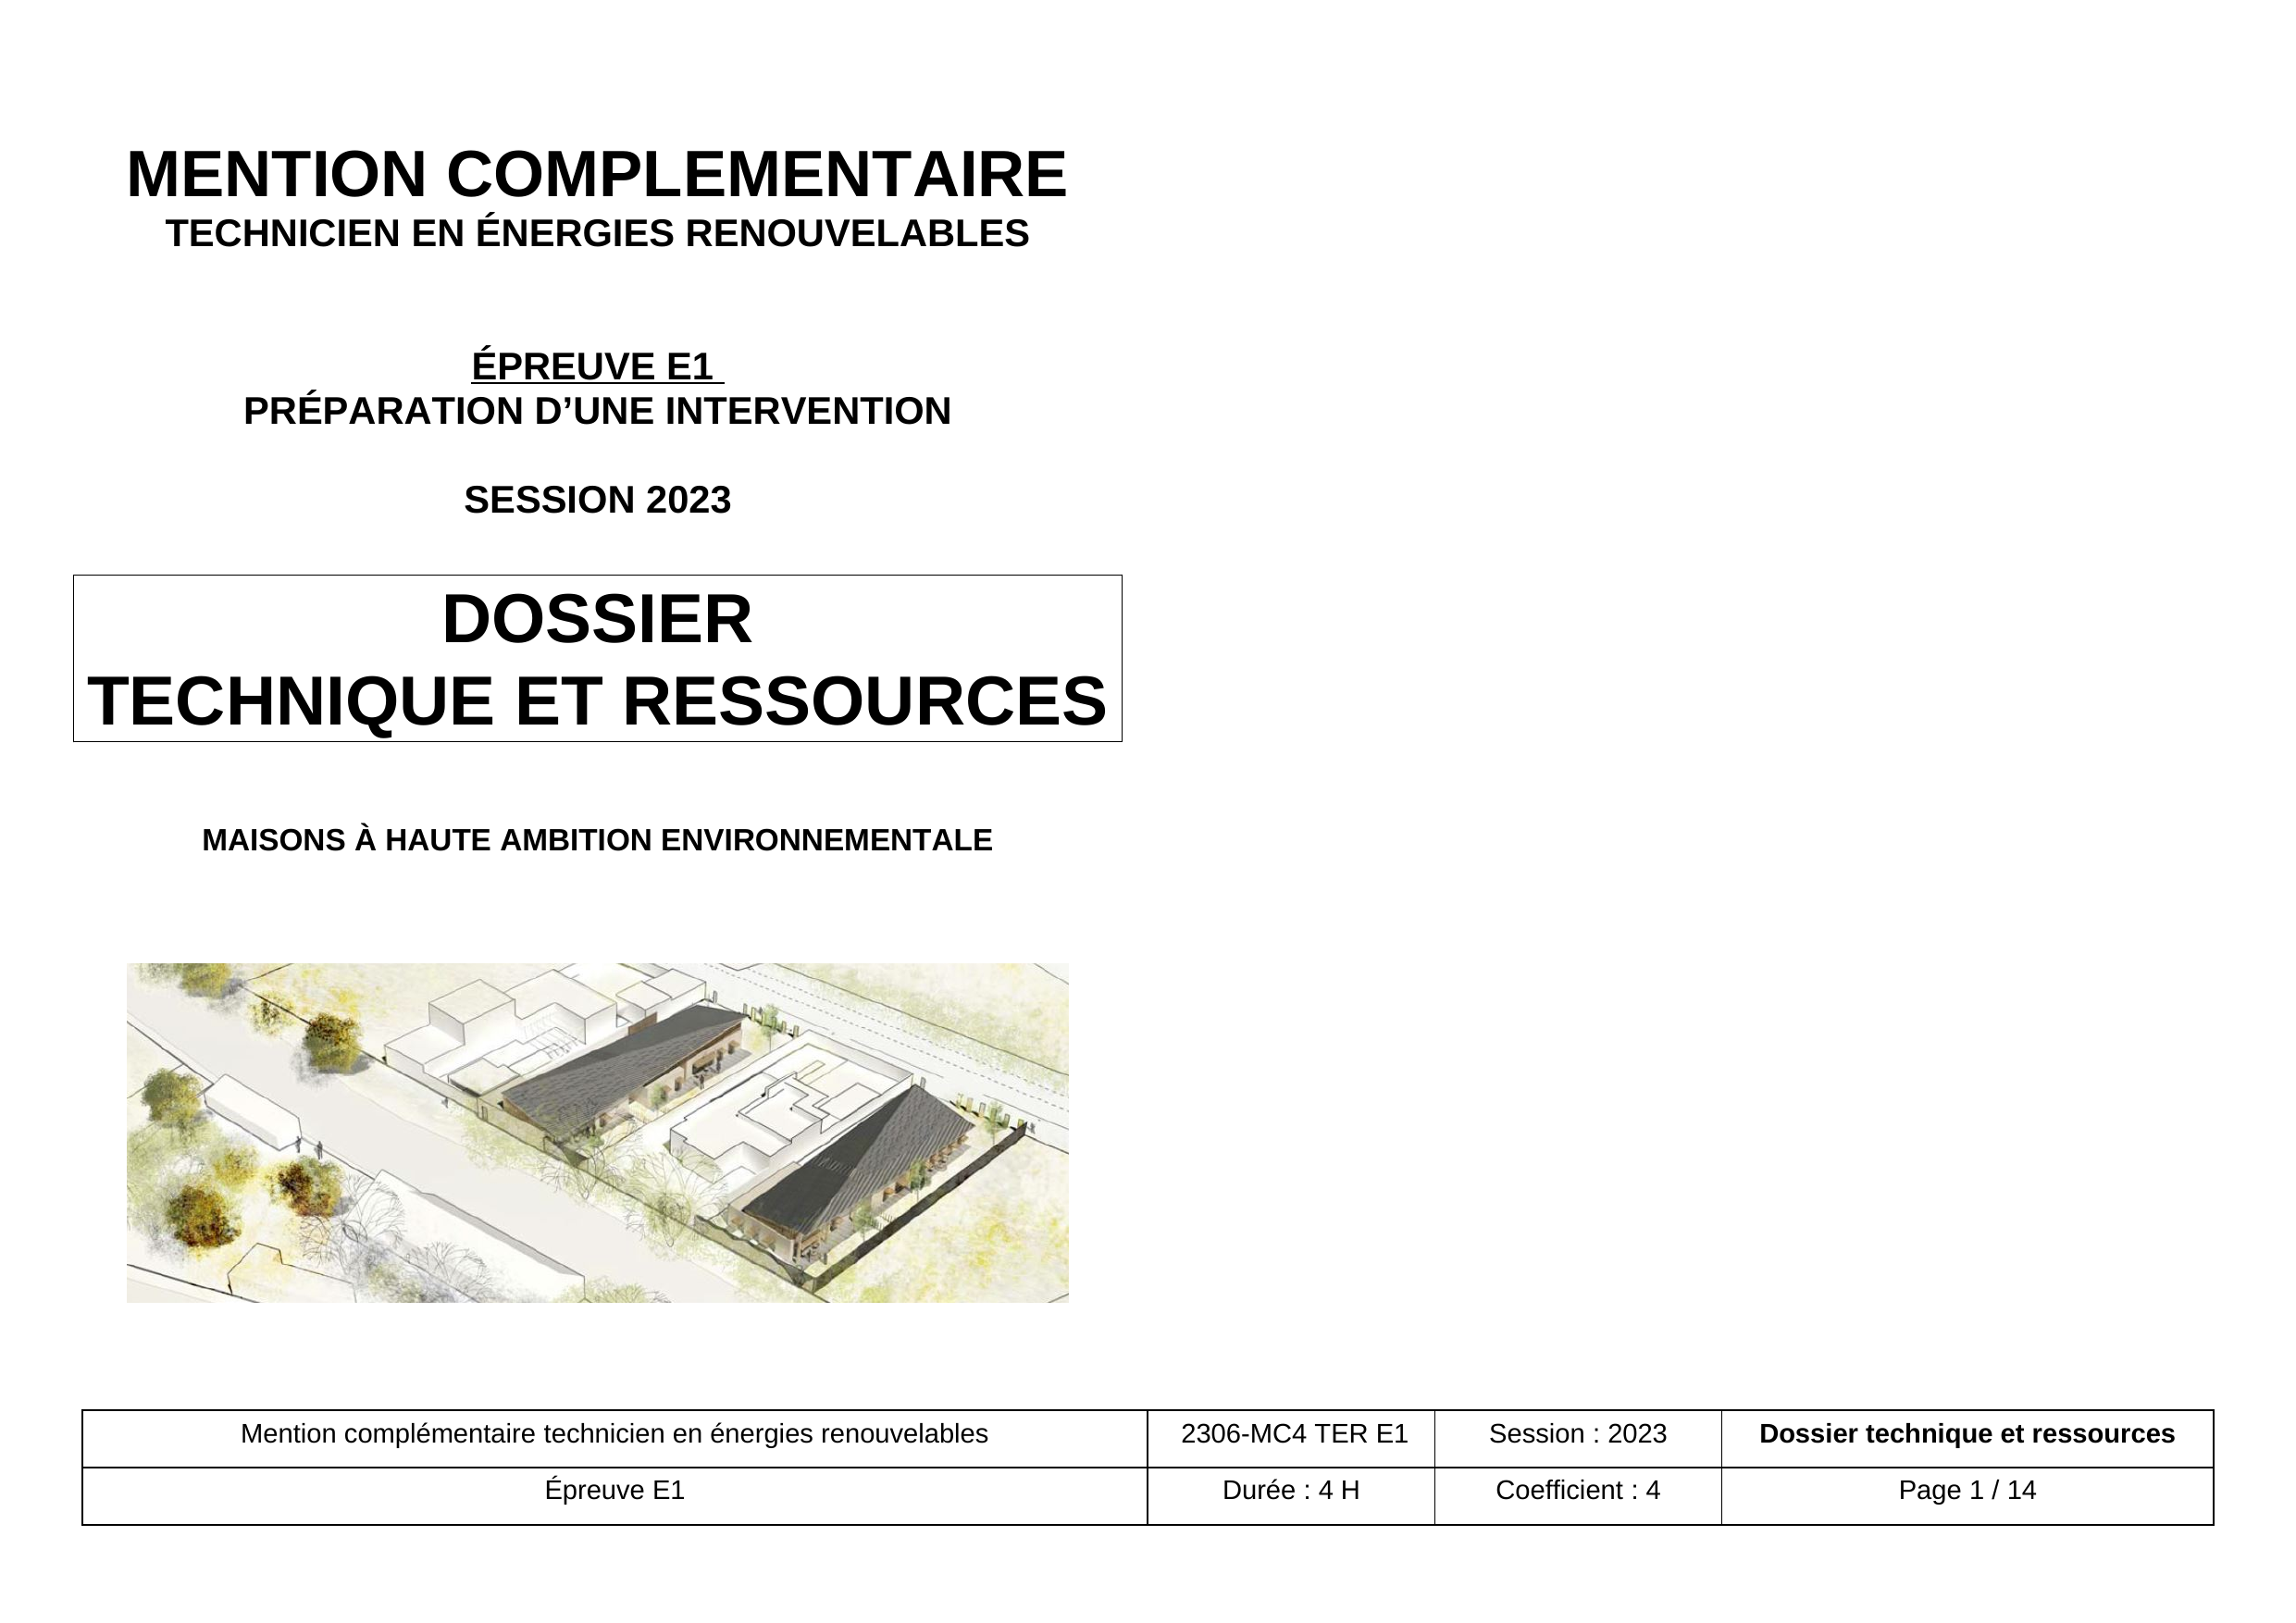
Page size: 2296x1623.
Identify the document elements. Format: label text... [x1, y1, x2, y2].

picture [127, 963, 1069, 1303]
text MENTION COMPLEMENTAIRE [82, 135, 1113, 211]
text TECHNICIEN EN ÉNERGIES RENOUVELABLES [82, 211, 1113, 255]
text ÉPREUVE E1 [82, 343, 1113, 388]
text TECHNIQUE ET RESSOURCES [74, 657, 1122, 741]
text DOSSIER [74, 576, 1122, 657]
text MAISONS À HAUTE AMBITION ENVIRONNEMENTALE [82, 822, 1113, 857]
text SESSION 2023 [82, 477, 1113, 521]
text PRÉPARATION D’UNE INTERVENTION [82, 388, 1113, 432]
